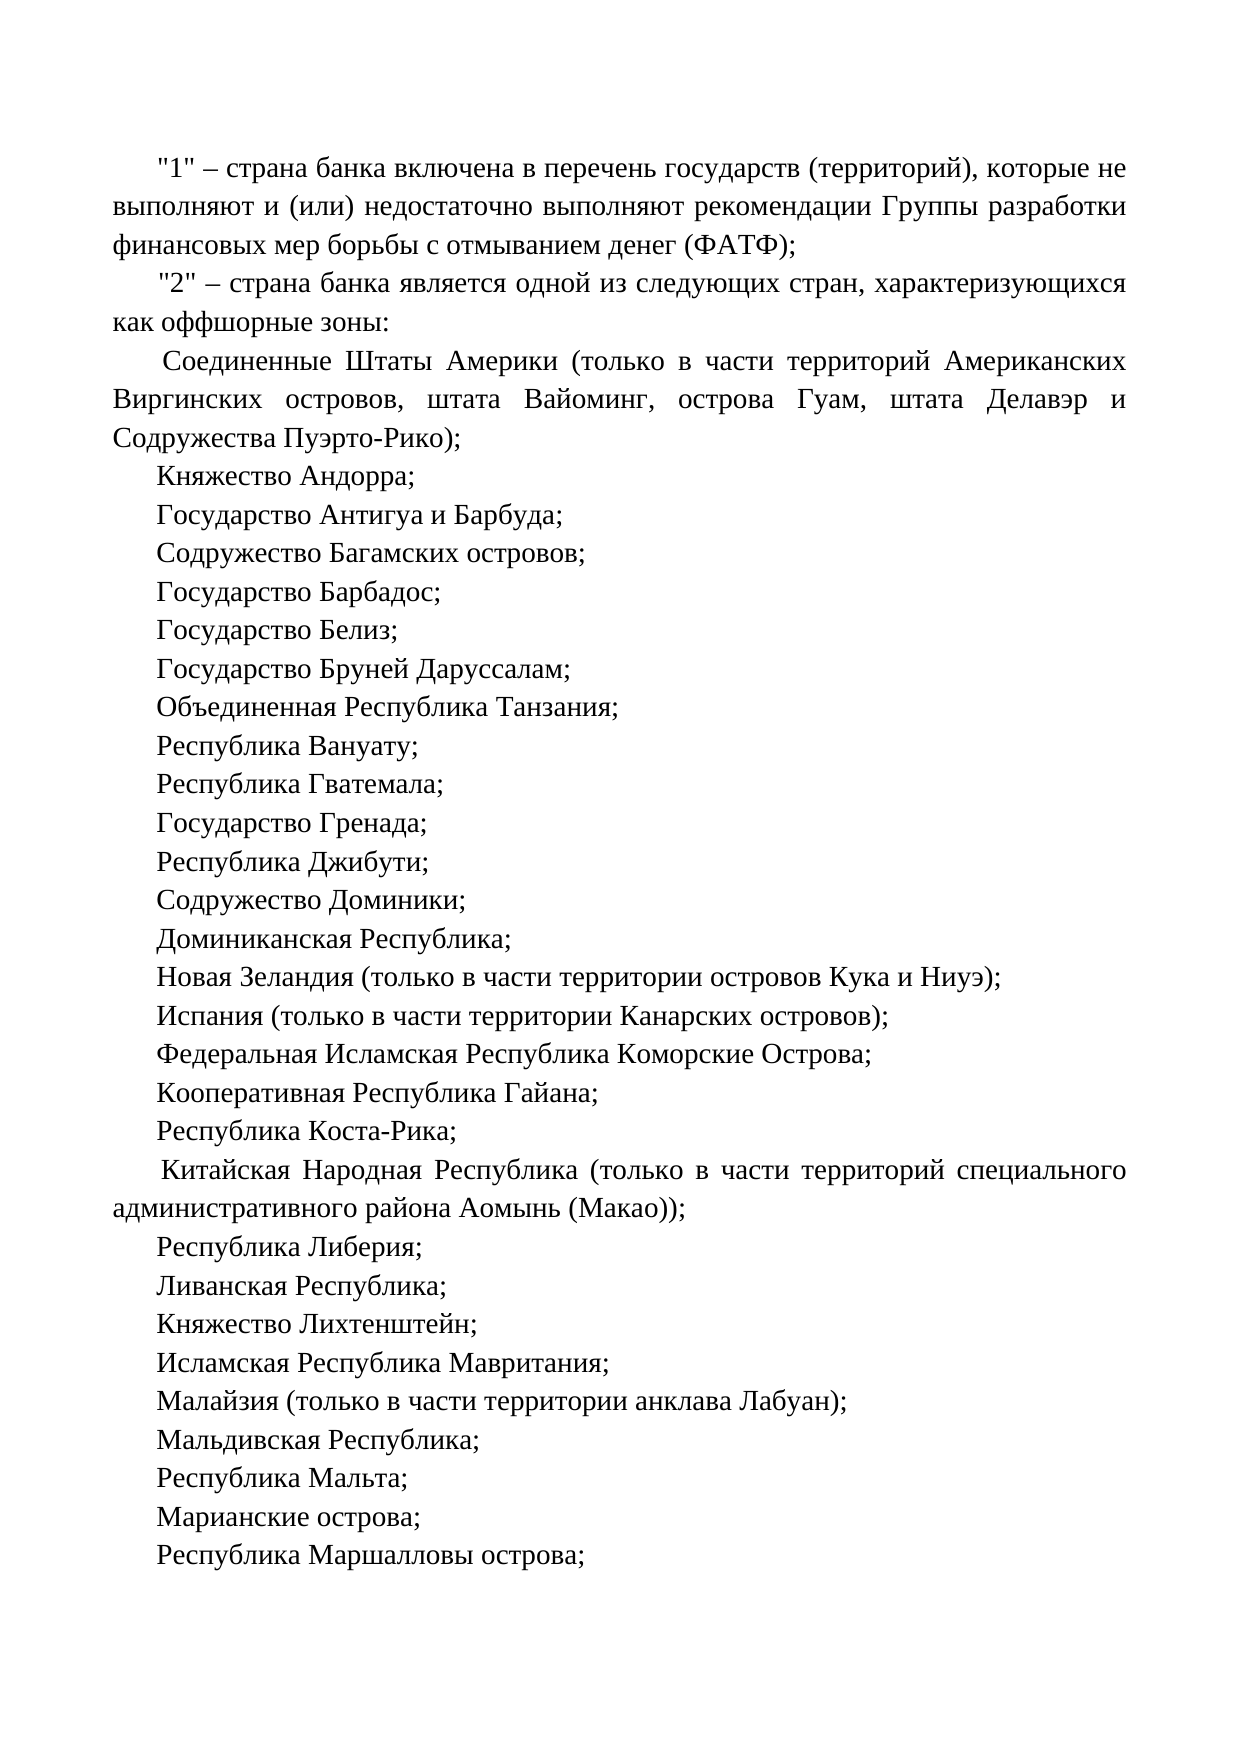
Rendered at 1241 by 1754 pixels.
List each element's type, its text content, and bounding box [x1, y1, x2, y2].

text Исламская Республика Мавритания; [112, 1345, 1128, 1378]
text Содружество Багамских островов; [112, 535, 1128, 569]
text Княжество Андорра; [112, 458, 1128, 492]
text Ливанская Республика; [112, 1268, 1128, 1301]
text Государство Бруней Даруссалам; [112, 651, 1128, 684]
text Малайзия (только в части территории анклава Лабуан); [112, 1383, 1128, 1417]
text Государство Барбадос; [112, 574, 1128, 607]
text Государство Белиз; [112, 612, 1128, 646]
text "1" – страна банка включена в перечень государств (территорий), которые не выполняют и (или) недостаточно выполняют рекомендации Группы разработки финансовых мер борьбы с отмыванием денег (ФАТФ); [112, 150, 1128, 261]
text Федеральная Исламская Республика Коморские Острова; [112, 1036, 1128, 1070]
text Государство Антигуа и Барбуда; [112, 497, 1128, 530]
text Княжество Лихтенштейн; [112, 1306, 1128, 1340]
text Республика Вануату; [112, 728, 1128, 762]
text Содружество Доминики; [112, 882, 1128, 916]
text Китайская Народная Республика (только в части территорий специального административного района Аомынь (Макао)); [112, 1152, 1128, 1224]
text Мальдивская Республика; [112, 1422, 1128, 1455]
text Соединенные Штаты Америки (только в части территорий Американских Виргинских островов, штата Вайоминг, острова Гуам, штата Делавэр и Содружества Пуэрто-Рико); [112, 343, 1128, 453]
text Республика Коста-Рика; [112, 1113, 1128, 1147]
text Республика Джибути; [112, 844, 1128, 877]
text Испания (только в части территории Канарских островов); [112, 998, 1128, 1031]
text Доминиканская Республика; [112, 921, 1128, 954]
text Марианские острова; [112, 1499, 1128, 1532]
text Государство Гренада; [112, 805, 1128, 839]
text Республика Маршалловы острова; [112, 1537, 1128, 1571]
text "2" – страна банка является одной из следующих стран, характеризующихся как оффшорные зоны: [112, 266, 1128, 338]
text Новая Зеландия (только в части территории островов Кука и Ниуэ); [112, 959, 1128, 993]
text Кооперативная Республика Гайана; [112, 1075, 1128, 1108]
text Республика Мальта; [112, 1460, 1128, 1494]
text Объединенная Республика Танзания; [112, 689, 1128, 723]
text Республика Либерия; [112, 1229, 1128, 1263]
text Республика Гватемала; [112, 767, 1128, 800]
